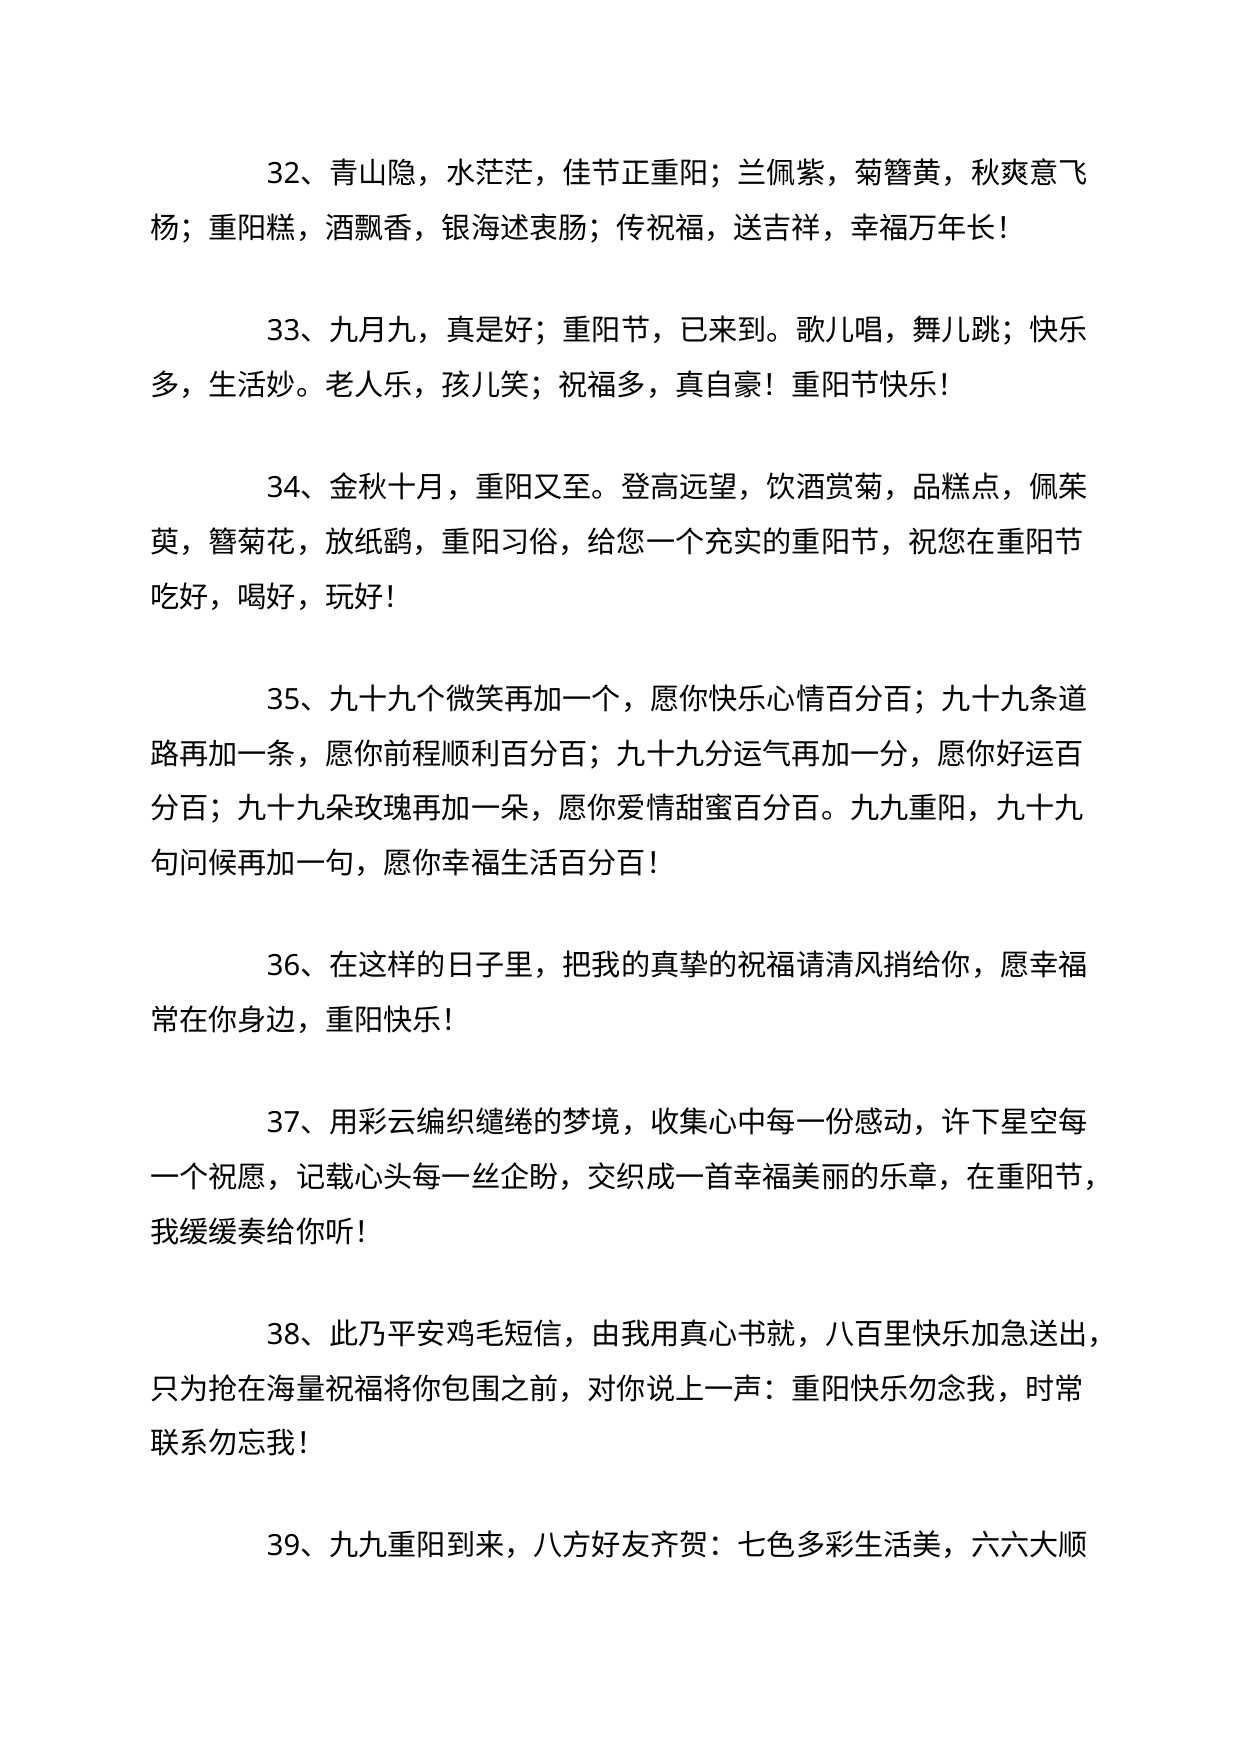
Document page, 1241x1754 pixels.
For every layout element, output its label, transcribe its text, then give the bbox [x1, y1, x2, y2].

text 36、在这样的日子里，把我的真挚的祝福请清风捎给你，愿幸福常在你身边，重阳快乐！ [150, 942, 1090, 1039]
text 35、九十九个微笑再加一个，愿你快乐心情百分百；九十九条道路再加一条，愿你前程顺利百分百；九十九分运气再加一分，愿你好运百分百；九十九朵玫瑰再加一朵，愿你爱情甜蜜百分百。九九重阳，九十九句问候再加一句，愿你幸福生活百分百！ [150, 675, 1090, 882]
text 34、金秋十月，重阳又至。登高远望，饮酒赏菊，品糕点，佩茱萸，簪菊花，放纸鹞，重阳习俗，给您一个充实的重阳节，祝您在重阳节吃好，喝好，玩好！ [150, 463, 1090, 616]
text 38、此乃平安鸡毛短信，由我用真心书就，八百里快乐加急送出，只为抢在海量祝福将你包围之前，对你说上一声：重阳快乐勿念我，时常联系勿忘我！ [150, 1310, 1090, 1462]
text 32、青山隐，水茫茫，佳节正重阳；兰佩紫，菊簪黄，秋爽意飞杨；重阳糕，酒飘香，银海述衷肠；传祝福，送吉祥，幸福万年长！ [150, 150, 1090, 247]
text 37、用彩云编织缱绻的梦境，收集心中每一份感动，许下星空每一个祝愿，记载心头每一丝企盼，交织成一首幸福美丽的乐章，在重阳节，我缓缓奏给你听！ [150, 1098, 1090, 1251]
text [150, 1522, 1090, 1564]
text 33、九月九，真是好；重阳节，已来到。歌儿唱，舞儿跳；快乐多，生活妙。老人乐，孩儿笑；祝福多，真自豪！重阳节快乐！ [150, 307, 1090, 404]
